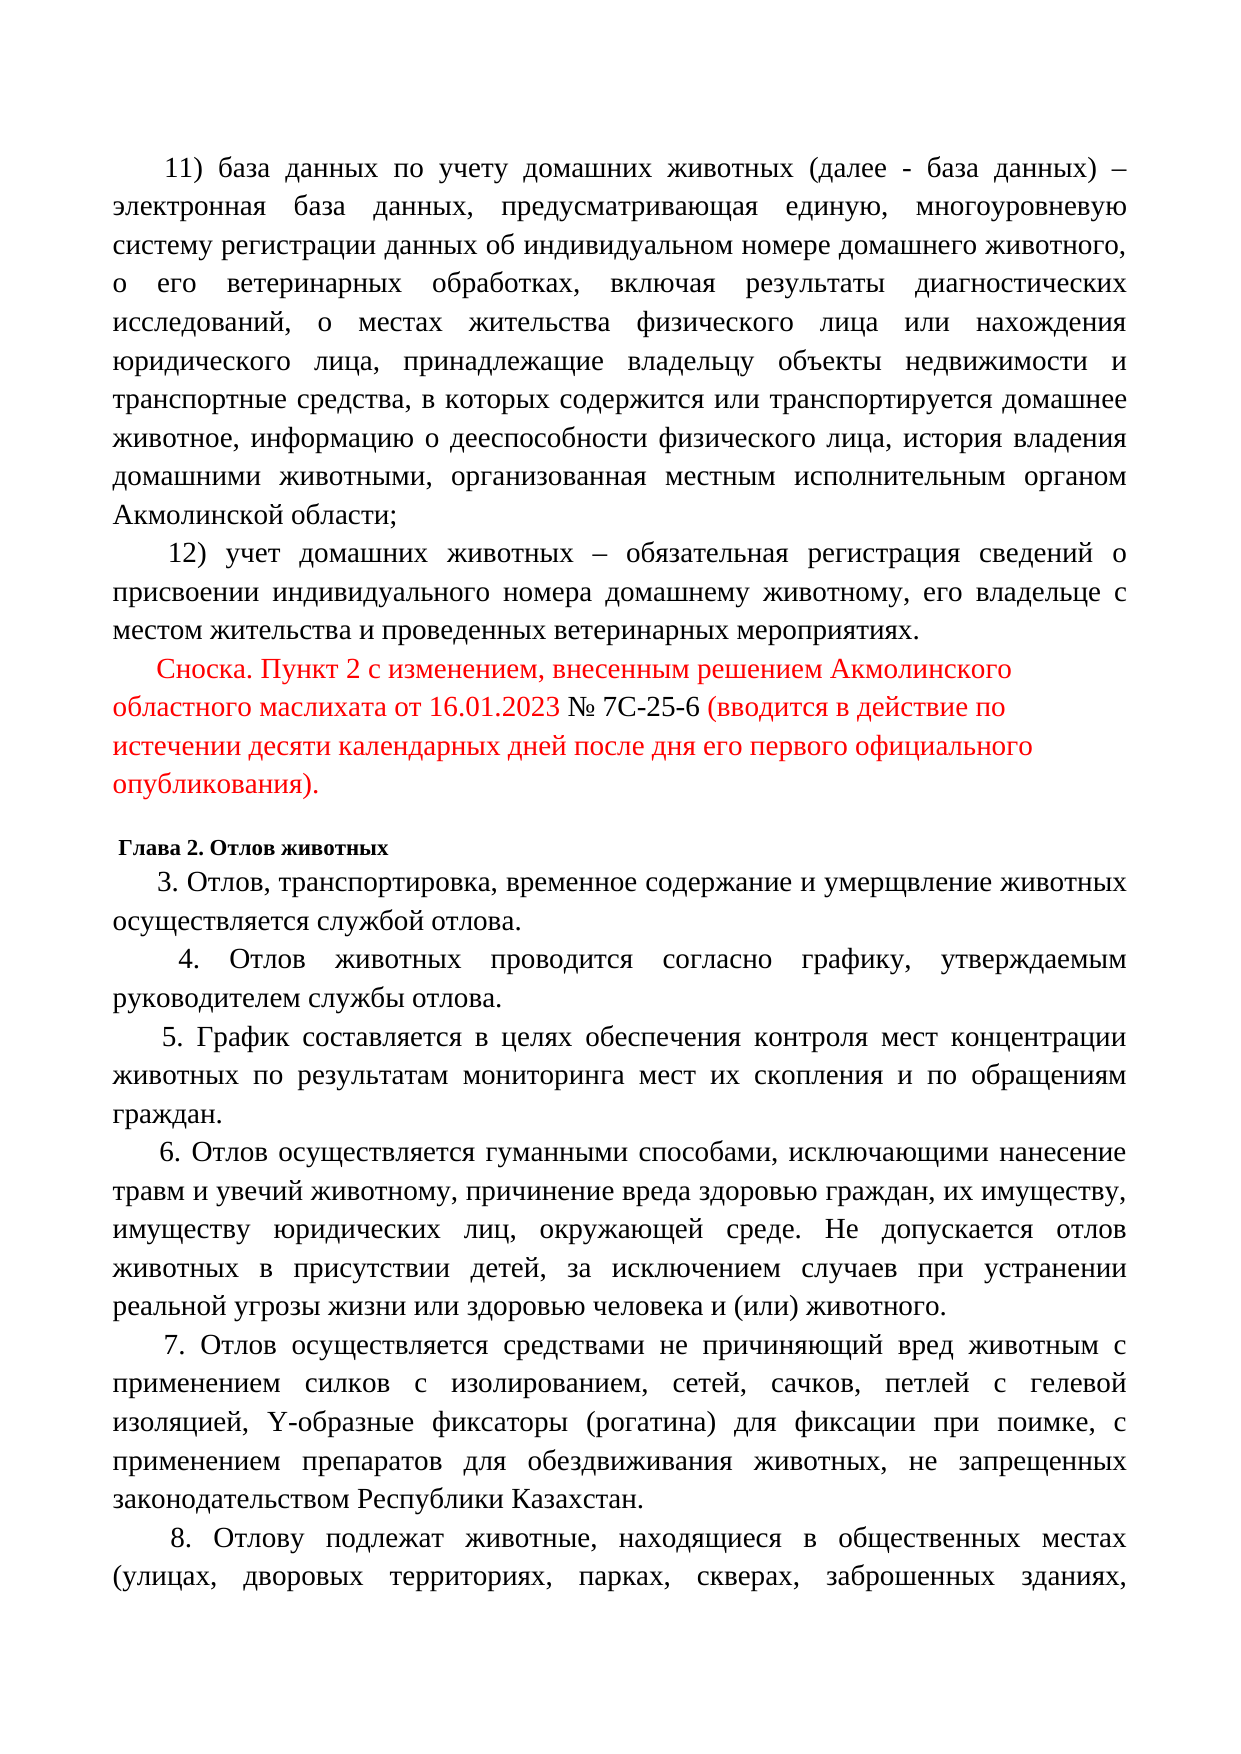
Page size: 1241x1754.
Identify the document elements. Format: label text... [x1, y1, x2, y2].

text Сноска. Пункт 2 с изменением, внесенным решением Акмолинского областного маслихата от 16.01.2023 № 7С-25-6 (вводится в действие по истечении десяти календарных дней после дня его первого официального опубликования). [112, 651, 1128, 830]
text 11) база данных по учету домашних животных (далее - база данных) – электронная база данных, предусматривающая единую, многоуровневую систему регистрации данных об индивидуальном номере домашнего животного, о его ветеринарных обработках, включая результаты диагностических исследований, о местах жительства физического лица или нахождения юридического лица, принадлежащие владельцу объекты недвижимости и транспортные средства, в которых содержится или транспортируется домашнее животное, информацию о дееспособности физического лица, история владения домашними животными, организованная местным исполнительным органом Акмолинской области; [112, 150, 1128, 530]
text 7. Отлов осуществляется средствами не причиняющий вред животным с применением силков с изолированием, сетей, сачков, петлей с гелевой изоляцией, Y-образные фиксаторы (рогатина) для фиксации при поимке, с применением препаратов для обездвиживания животных, не запрещенных законодательством Республики Казахстан. [112, 1327, 1128, 1515]
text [112, 1520, 1128, 1592]
text 6. Отлов осуществляется гуманными способами, исключающими нанесение травм и увечий животному, причинение вреда здоровью граждан, их имуществу, имуществу юридических лиц, окружающей среде. Не допускается отлов животных в присутствии детей, за исключением случаев при устранении реальной угрозы жизни или здоровью человека и (или) животного. [112, 1134, 1128, 1322]
text 12) учет домашних животных – обязательная регистрация сведений о присвоении индивидуального номера домашнему животному, его владельце с местом жительства и проведенных ветеринарных мероприятиях. [112, 535, 1128, 646]
text Глава 2. Отлов животных [112, 834, 1128, 861]
text 4. Отлов животных проводится согласно графику, утверждаемым руководителем службы отлова. [112, 942, 1128, 1014]
text 3. Отлов, транспортировка, временное содержание и умерщвление животных осуществляется службой отлова. [112, 864, 1128, 937]
text 5. График составляется в целях обеспечения контроля мест концентрации животных по результатам мониторинга мест их скопления и по обращениям граждан. [112, 1019, 1128, 1129]
